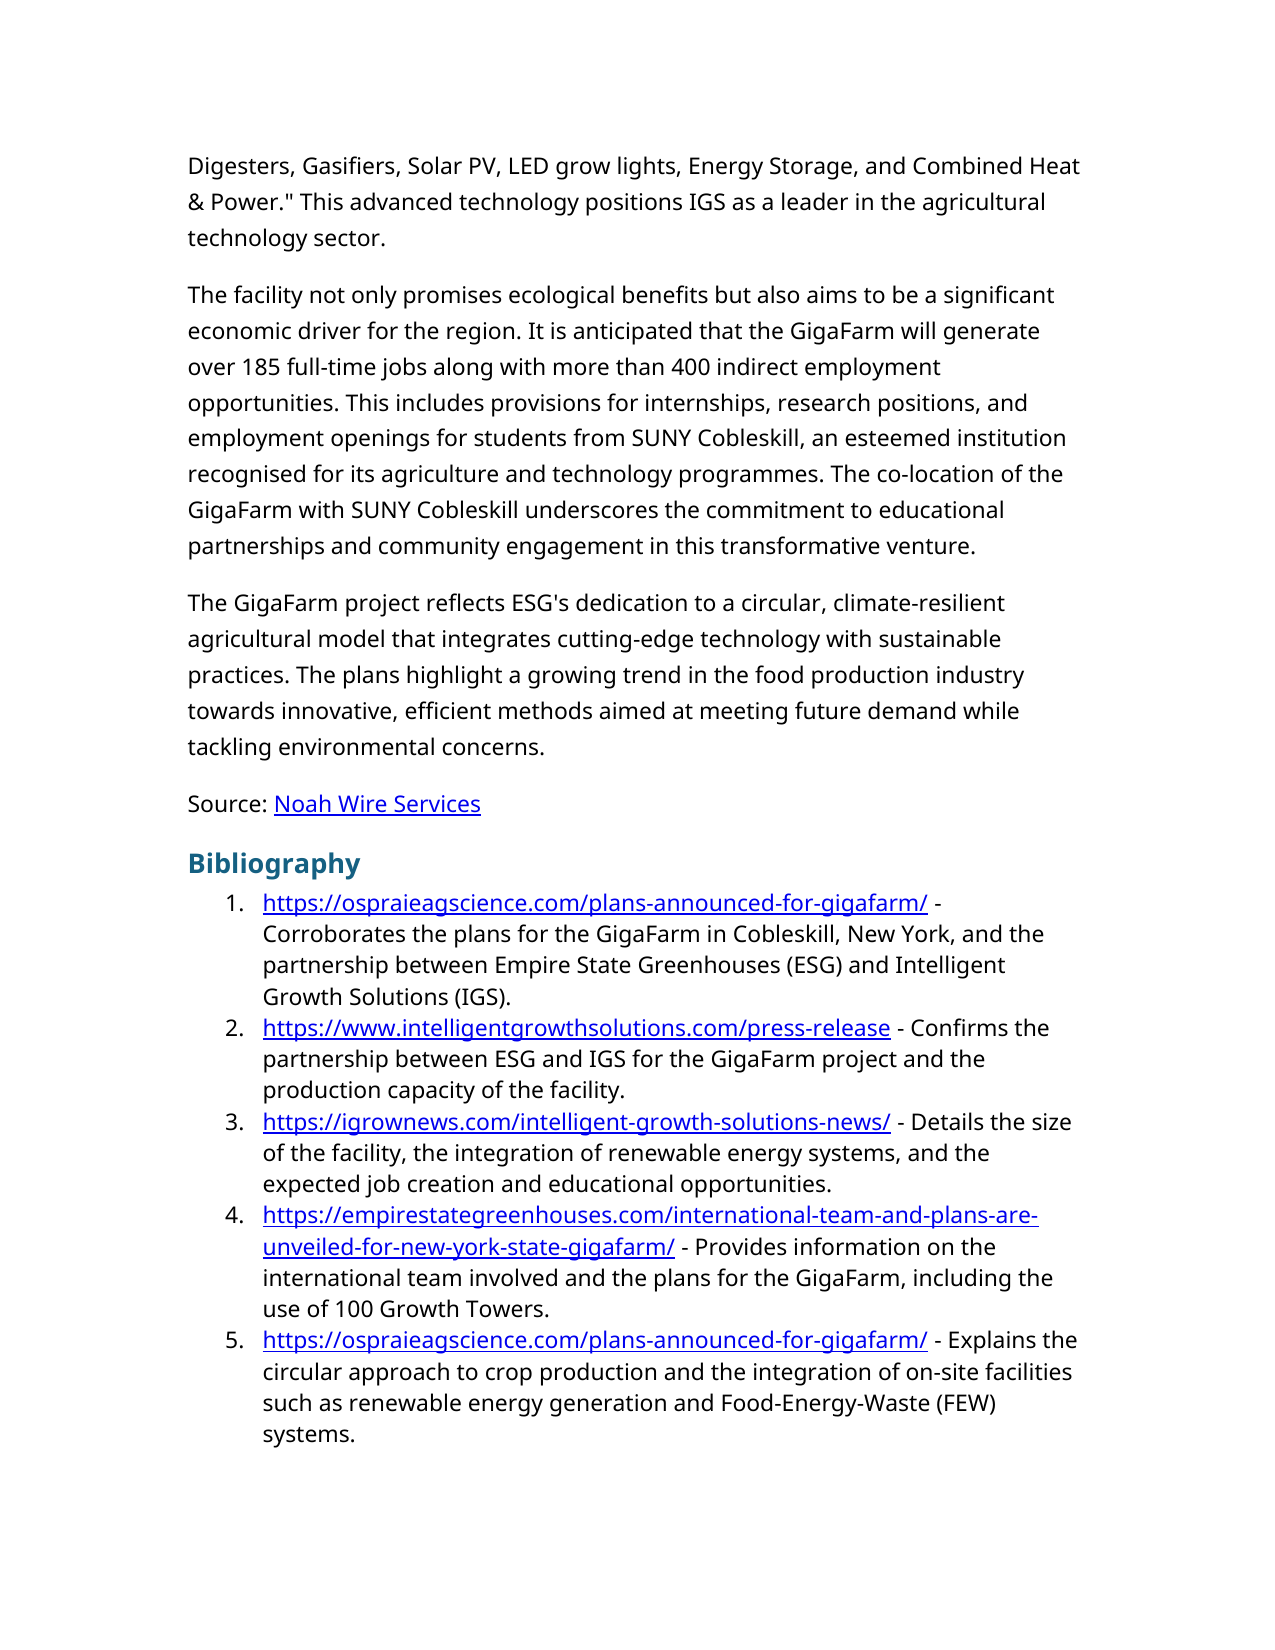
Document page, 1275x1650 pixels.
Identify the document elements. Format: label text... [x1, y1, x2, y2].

list https://ospraieagscience.com/plans-announced-for-gigafarm/ - Explains the circular approach to crop production and the integration of on-site facilities such as renewable energy generation and Food-Energy-Waste (FEW) systems. [225, 1324, 1087, 1449]
list https://ospraieagscience.com/plans-announced-for-gigafarm/ - Corroborates the plans for the GigaFarm in Cobleskill, New York, and the partnership between Empire State Greenhouses (ESG) and Intelligent Growth Solutions (IGS). [225, 887, 1087, 1012]
text The GigaFarm project reflects ESG's dedication to a circular, climate-resilient agricultural model that integrates cutting-edge technology with sustainable practices. The plans highlight a growing trend in the food production industry towards innovative, efficient methods aimed at meeting future demand while tackling environmental concerns. [187, 587, 1087, 762]
list https://empirestategreenhouses.com/international-team-and-plans-are-unveiled-for-new-york-state-gigafarm/ - Provides information on the international team involved and the plans for the GigaFarm, including the use of 100 Growth Towers. [225, 1199, 1087, 1324]
list https://igrownews.com/intelligent-growth-solutions-news/ - Details the size of the facility, the integration of renewable energy systems, and the expected job creation and educational opportunities. [225, 1105, 1087, 1199]
subtitle Bibliography [187, 844, 1087, 881]
text The facility not only promises ecological benefits but also aims to be a significant economic driver for the region. It is anticipated that the GigaFarm will generate over 185 full-time jobs along with more than 400 indirect employment opportunities. This includes provisions for internships, research positions, and employment openings for students from SUNY Cobleskill, an esteemed institution recognised for its agriculture and technology programmes. The co-location of the GigaFarm with SUNY Cobleskill underscores the commitment to educational partnerships and community engagement in this transformative venture. [187, 279, 1087, 561]
text Source: Noah Wire Services [187, 787, 1087, 819]
list https://www.intelligentgrowthsolutions.com/press-release - Confirms the partnership between ESG and IGS for the GigaFarm project and the production capacity of the facility. [225, 1012, 1087, 1105]
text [187, 150, 1087, 253]
